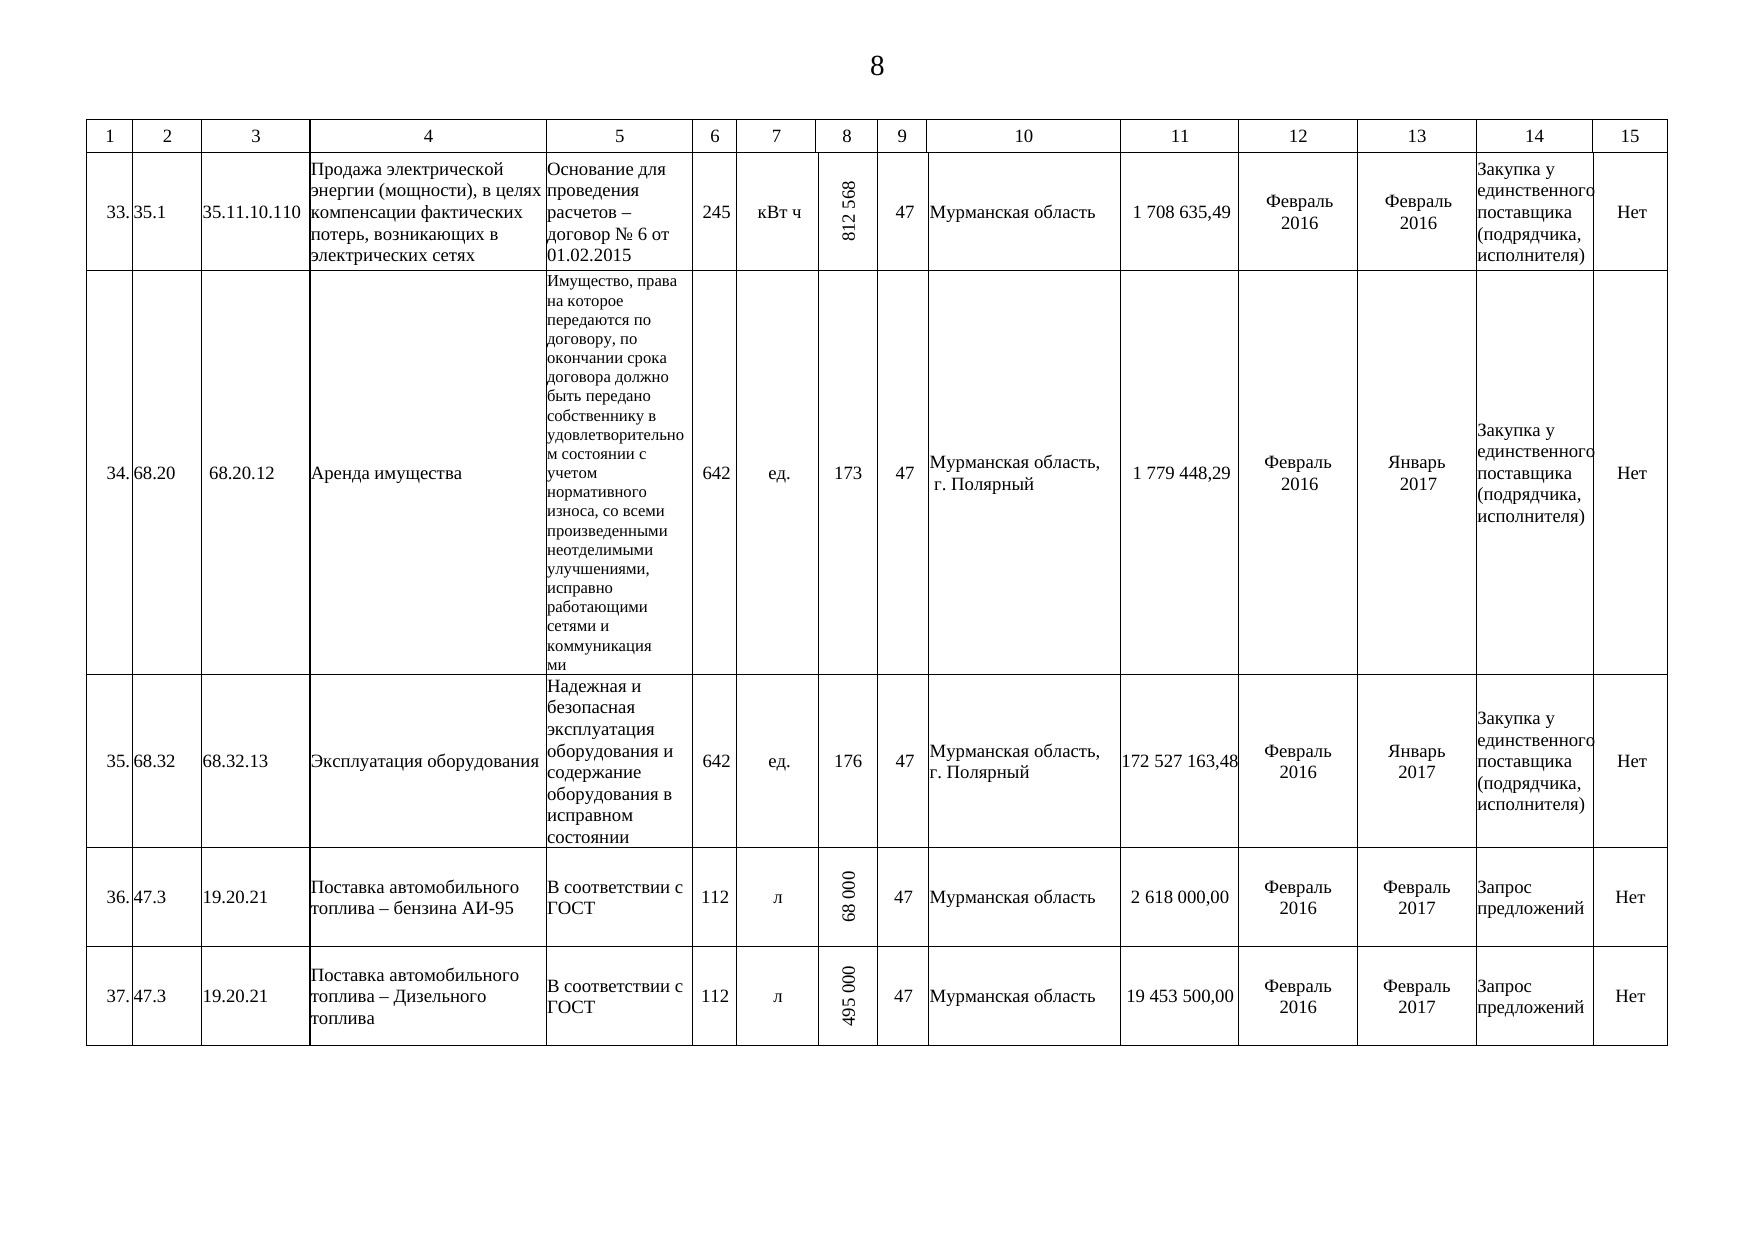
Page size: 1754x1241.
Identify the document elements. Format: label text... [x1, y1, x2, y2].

table_cell 47 [878, 271, 928, 674]
table_cell 19 453 500,00 [1121, 947, 1238, 1045]
table_cell 68.20 [133, 271, 201, 674]
table_cell 47 [878, 947, 928, 1045]
table_header 13 [1358, 120, 1476, 152]
table_cell л [737, 848, 818, 946]
table_cell 19.20.21 [202, 947, 309, 1045]
table_header 9 [878, 120, 926, 152]
table_cell 173 [819, 271, 877, 674]
table_cell [87, 153, 132, 270]
table_cell Нет [1594, 675, 1667, 847]
table_cell Февраль 2016 [1239, 848, 1357, 946]
table_cell Аренда имущества [311, 271, 546, 674]
table_cell Февраль 2016 [1358, 153, 1476, 270]
table_cell [87, 675, 132, 847]
table_cell 1 779 448,29 [1121, 271, 1238, 674]
table_cell Мурманская область [929, 947, 1120, 1045]
table_cell Мурманская область, г. Полярный [929, 675, 1120, 847]
table_header 6 [693, 120, 736, 152]
table_header 3 [202, 120, 309, 152]
table_cell В соответствии с ГОСТ [547, 848, 692, 946]
table_header 8 [816, 120, 877, 152]
table_cell Январь 2017 [1358, 675, 1476, 847]
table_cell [1477, 153, 1593, 270]
table_cell 47.3 [133, 947, 201, 1045]
table_header 7 [737, 120, 815, 152]
table_cell [87, 271, 132, 674]
table_cell Январь 2017 [1358, 271, 1476, 674]
table_cell Нет [1594, 271, 1667, 674]
table_cell Февраль 2016 [1239, 271, 1357, 674]
table_cell Закупка у единственного поставщика (подрядчика, исполнителя) [1477, 271, 1593, 674]
table_cell Февраль 2017 [1358, 947, 1476, 1045]
table_cell 176 [819, 675, 877, 847]
table_header 2 [133, 120, 201, 152]
table_header 14 [1477, 120, 1592, 152]
table_cell 112 [693, 947, 736, 1045]
table_cell ед. [737, 271, 818, 674]
table_cell Продажа электрической энергии (мощности), в целях компенсации фактических потерь, возникающих в электрических сетях [311, 153, 546, 270]
table_cell Мурманская область [929, 153, 1120, 270]
table_cell Февраль 2016 [1239, 675, 1357, 847]
table_header 11 [1121, 120, 1238, 152]
table_cell Запрос предложений [1477, 947, 1593, 1045]
table_cell Нет [1594, 947, 1667, 1045]
table_cell 812 568 [819, 153, 877, 270]
table_cell 68 000 [819, 848, 877, 946]
table_cell 642 [693, 271, 736, 674]
table_cell Эксплуатация оборудования [311, 675, 546, 847]
table_header 1 [87, 120, 132, 152]
table_cell 1 708 635,49 [1121, 153, 1238, 270]
table_cell Поставка автомобильного топлива – Дизельного топлива [311, 947, 546, 1045]
table_cell 112 [693, 848, 736, 946]
table_cell кВт ч [737, 153, 818, 270]
table_cell 47 [878, 153, 928, 270]
table_cell [87, 848, 132, 946]
table_header 5 [547, 120, 692, 152]
table_header 12 [1239, 120, 1357, 152]
table_cell Февраль 2017 [1358, 848, 1476, 946]
table_cell Мурманская область, г. Полярный [929, 271, 1120, 674]
table_cell Мурманская область [929, 848, 1120, 946]
table_cell 19.20.21 [202, 848, 309, 946]
table_cell 47 [878, 675, 928, 847]
table_cell Основание для проведения расчетов – договор № 6 от 01.02.2015 [547, 153, 692, 270]
table_cell 172 527 163,48 [1121, 675, 1238, 847]
table_cell [202, 271, 309, 674]
table_cell [87, 947, 132, 1045]
table_cell 642 [693, 675, 736, 847]
table_cell 47 [878, 848, 928, 946]
table_cell Нет [1594, 848, 1667, 946]
table_cell Имущество, права на которое передаются по договору, по окончании срока договора должно быть передано собственнику в удовлетворительном состоянии с учетом нормативного износа, со всеми произведенными неотделимыми улучшениями, исправно работающими сетями и коммуникация ми [547, 271, 692, 674]
table_cell Февраль 2016 [1239, 947, 1357, 1045]
table_cell Поставка автомобильного топлива – бензина АИ-95 [311, 848, 546, 946]
table_cell ед. [737, 675, 818, 847]
table_cell Февраль 2016 [1239, 153, 1357, 270]
table_header 10 [927, 120, 1120, 152]
table_cell 68.32 [133, 675, 201, 847]
table_cell 245 [693, 153, 736, 270]
table_cell Закупка у единственного поставщика (подрядчика, исполнителя) [1477, 675, 1593, 847]
table_cell 47.3 [133, 848, 201, 946]
table_cell 35.1 [133, 153, 201, 270]
table_cell Запрос предложений [1477, 848, 1593, 946]
table_header 4 [311, 120, 546, 152]
table_cell Надежная и безопасная эксплуатация оборудования и содержание оборудования в исправном состоянии [547, 675, 692, 847]
table_cell В соответствии с ГОСТ [547, 947, 692, 1045]
table_cell 495 000 [819, 947, 877, 1045]
table_cell л [737, 947, 818, 1045]
table_cell 2 618 000,00 [1121, 848, 1238, 946]
table_header 15 [1593, 120, 1667, 152]
table_cell 35.11.10.110 [202, 153, 309, 270]
table_cell Нет [1594, 153, 1667, 270]
table_cell 68.32.13 [202, 675, 309, 847]
